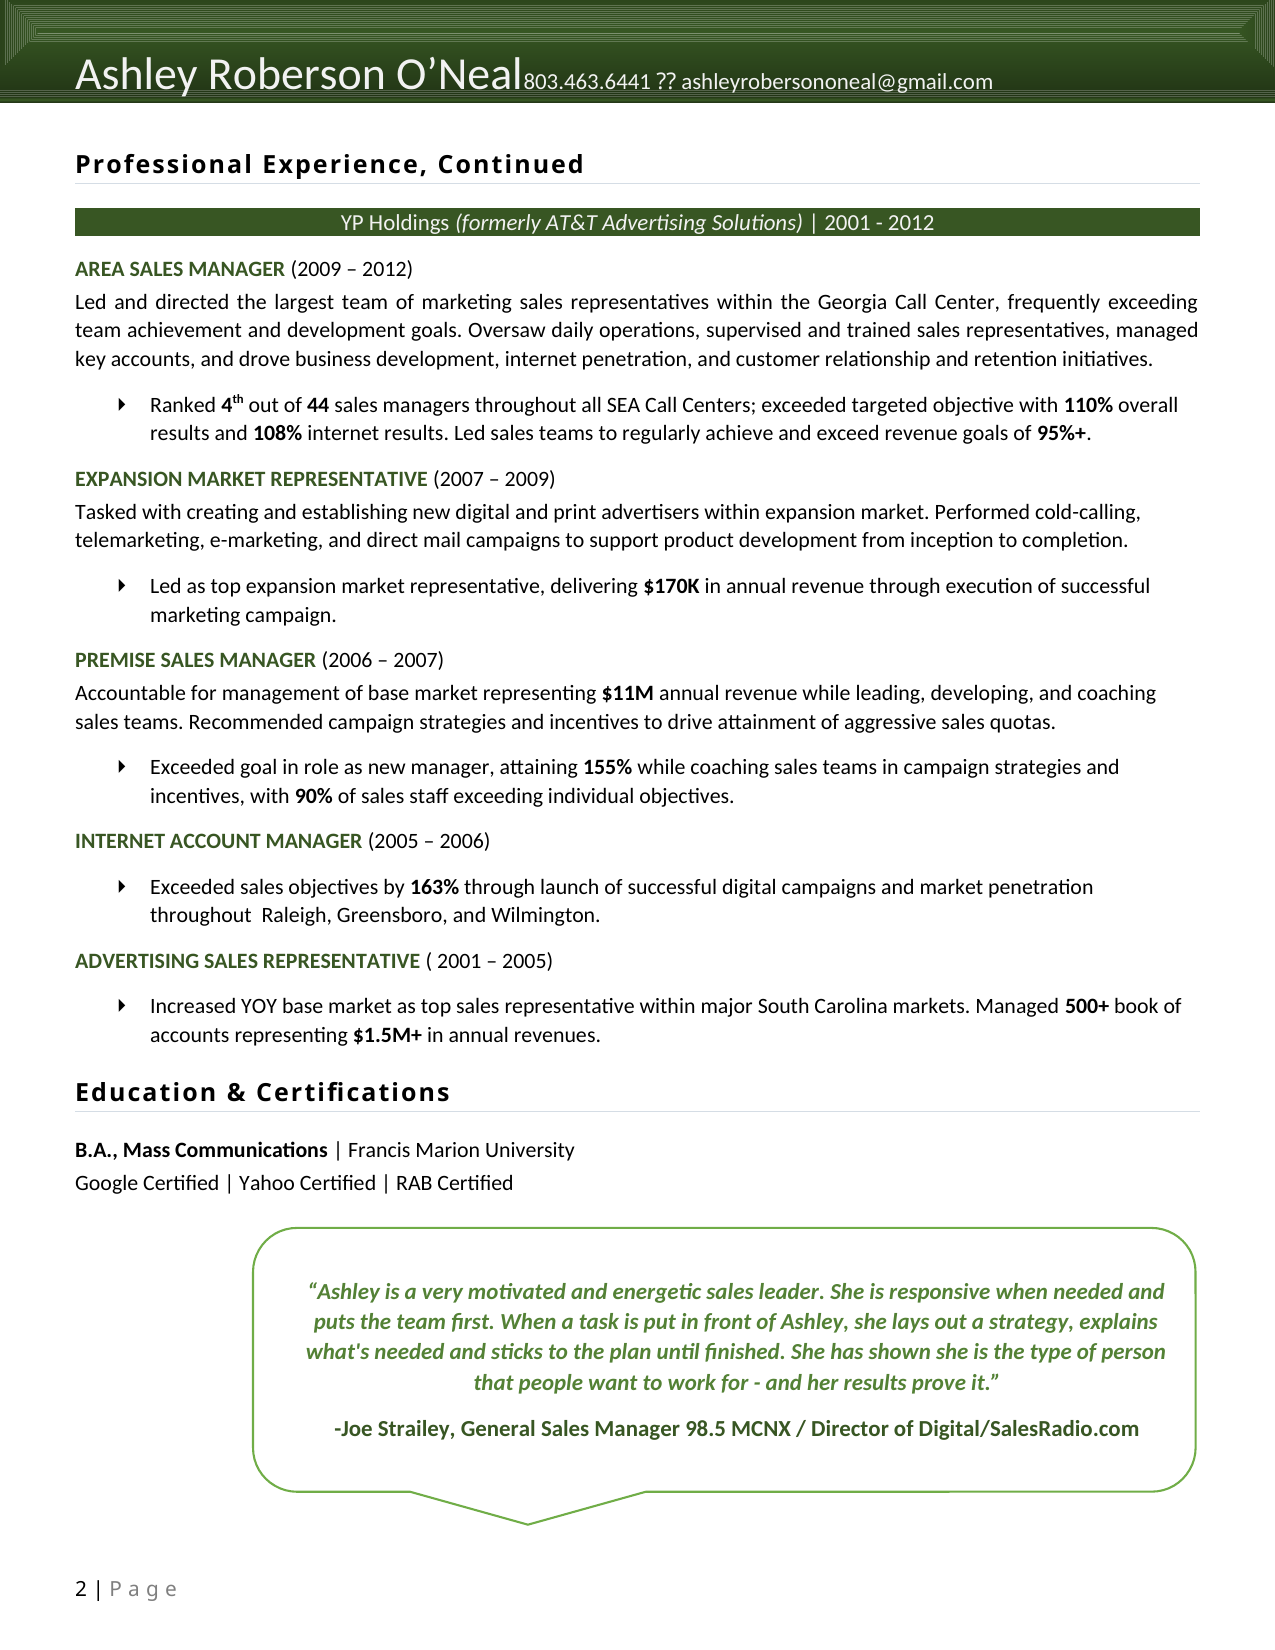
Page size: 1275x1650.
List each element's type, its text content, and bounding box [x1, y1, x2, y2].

list Increased YOY base market as top sales representative within major South Carolina markets. Managed 500+ book of accounts representing $1.5M+ in annual revenues. [112, 992, 1200, 1048]
list Exceeded sales objectives by 163% through launch of successful digital campaigns and market penetration throughout Raleigh, Greensboro, and Wilmington. [112, 873, 1200, 928]
text Education & Certifications [75, 1075, 1200, 1111]
text ADVERTISING SALES REPRESENTATIVE ( 2001 – 2005) [75, 947, 1200, 974]
text EXPANSION MARKET REPRESENTATIVE (2007 – 2009) [75, 465, 1200, 492]
text YP Holdings (formerly AT&T Advertising Solutions) | 2001 - 2012 [75, 208, 1200, 236]
text Led and directed the largest team of marketing sales representatives within the Georgia Call Center, frequently exceeding team achievement and development goals. Oversaw daily operations, supervised and trained sales representatives, managed key accounts, and drove business development, internet penetration, and customer relationship and retention initiatives. [75, 288, 1200, 372]
list Exceeded goal in role as new manager, attaining 155% while coaching sales teams in campaign strategies and incentives, with 90% of sales staff exceeding individual objectives. [112, 753, 1200, 809]
text Tasked with creating and establishing new digital and print advertisers within expansion market. Performed cold-calling, telemarketing, e-marketing, and direct mail campaigns to support product development from inception to completion. [75, 498, 1200, 553]
text PREMISE SALES MANAGER (2006 – 2007) [75, 646, 1200, 673]
text Google Certified | Yahoo Certified | RAB Certified [75, 1169, 1200, 1196]
text B.A., Mass Communications | Francis Marion University [75, 1137, 1200, 1163]
text INTERNET ACCOUNT MANAGER (2005 – 2006) [75, 827, 1200, 854]
text Professional Experience, Continued [75, 146, 1200, 183]
list Ranked 4th out of 44 sales managers throughout all SEA Call Centers; exceeded targeted objective with 110% overall results and 108% internet results. Led sales teams to regularly achieve and exceed revenue goals of 95%+. [112, 391, 1200, 446]
text Accountable for management of base market representing $11M annual revenue while leading, developing, and coaching sales teams. Recommended campaign strategies and incentives to drive attainment of aggressive sales quotas. [75, 679, 1200, 734]
list Led as top expansion market representative, delivering $170K in annual revenue through execution of successful marketing campaign. [112, 572, 1200, 627]
text AREA SALES MANAGER (2009 – 2012) [75, 255, 1200, 282]
